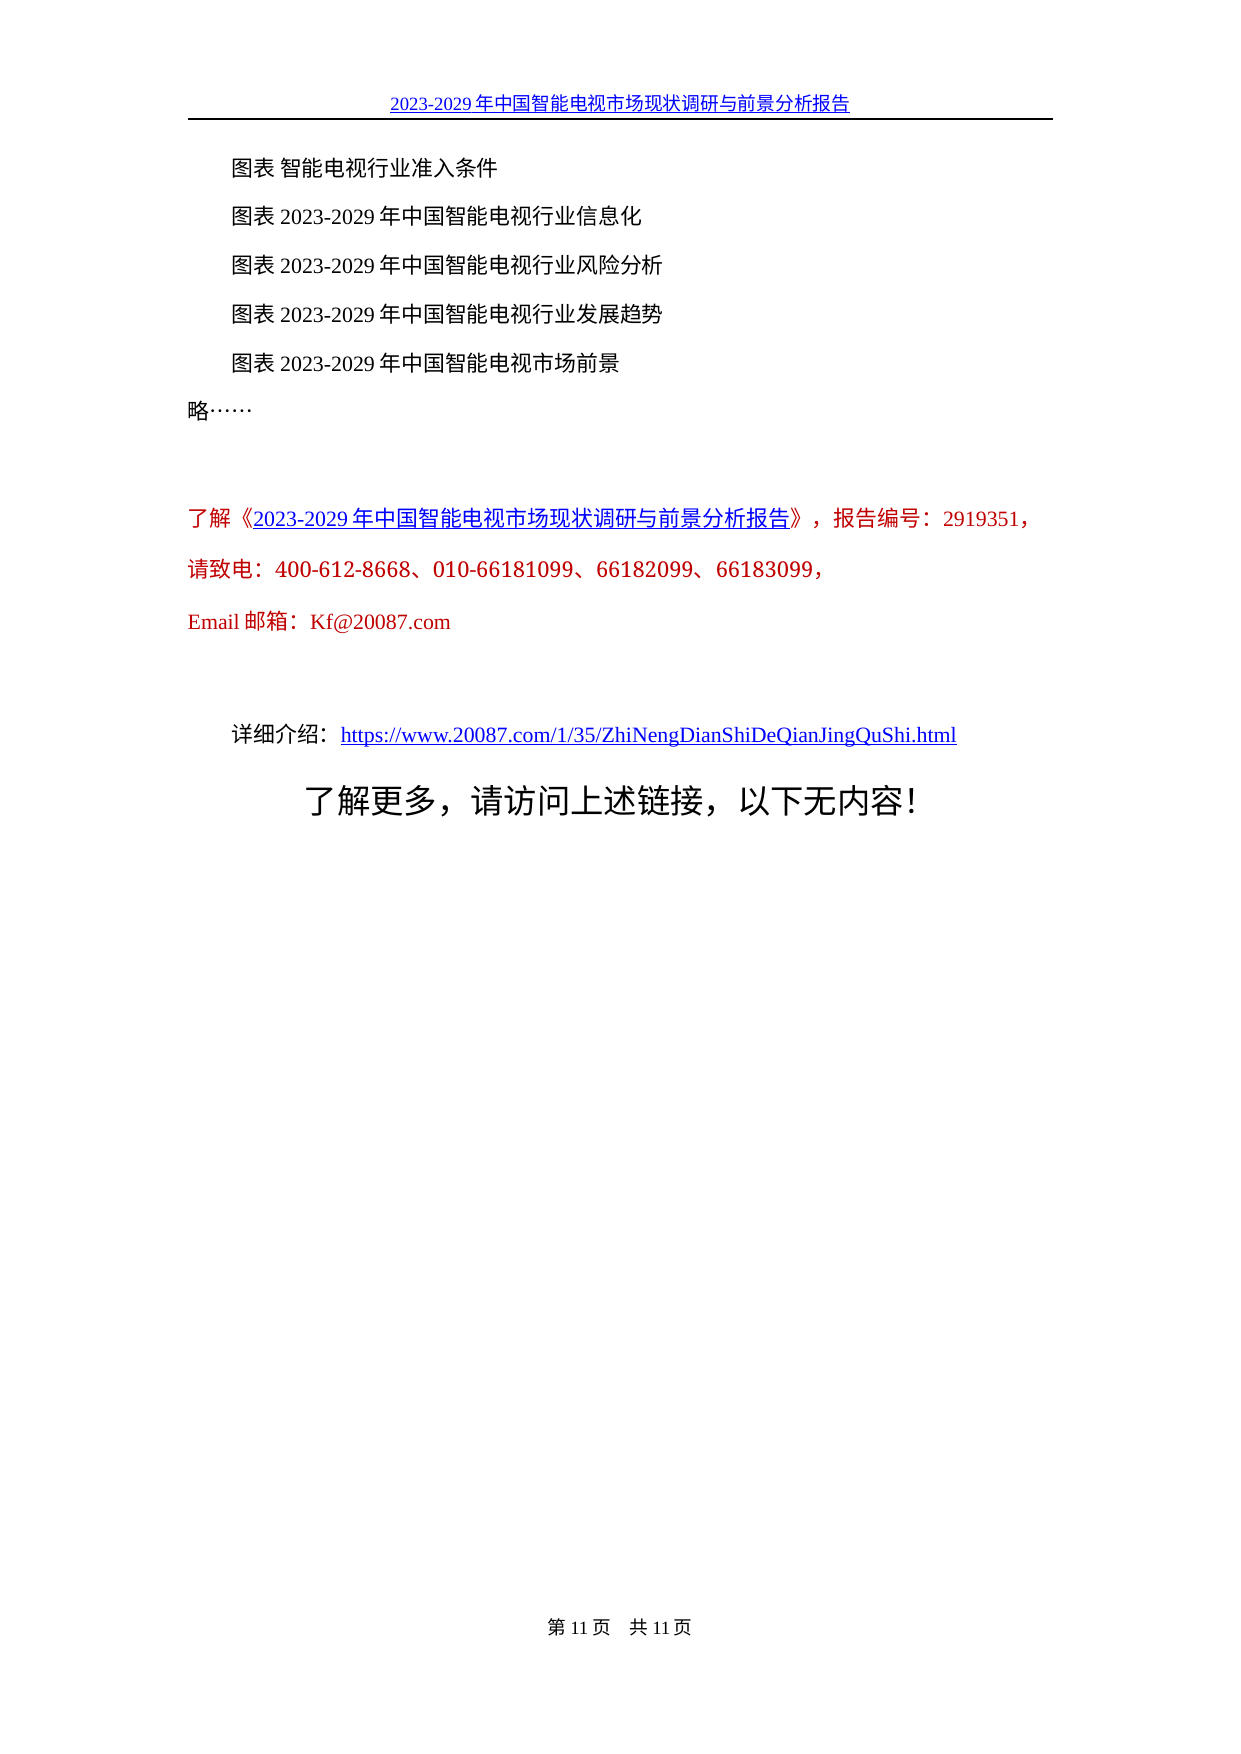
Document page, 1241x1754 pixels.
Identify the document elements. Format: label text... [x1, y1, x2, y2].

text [187, 150, 1053, 426]
text 详细介绍：https://www.20087.com/1/35/ZhiNengDianShiDeQianJingQuShi.html [187, 716, 1053, 749]
text 了解《2023-2029年中国智能电视市场现状调研与前景分析报告》，报告编号：2919351， [187, 500, 1053, 533]
text 请致电：400-612-8668、010-66181099、66182099、66183099， [187, 552, 1053, 584]
text Email邮箱：Kf@20087.com [187, 603, 1053, 636]
title 了解更多，请访问上述链接，以下无内容！ [187, 766, 1053, 831]
